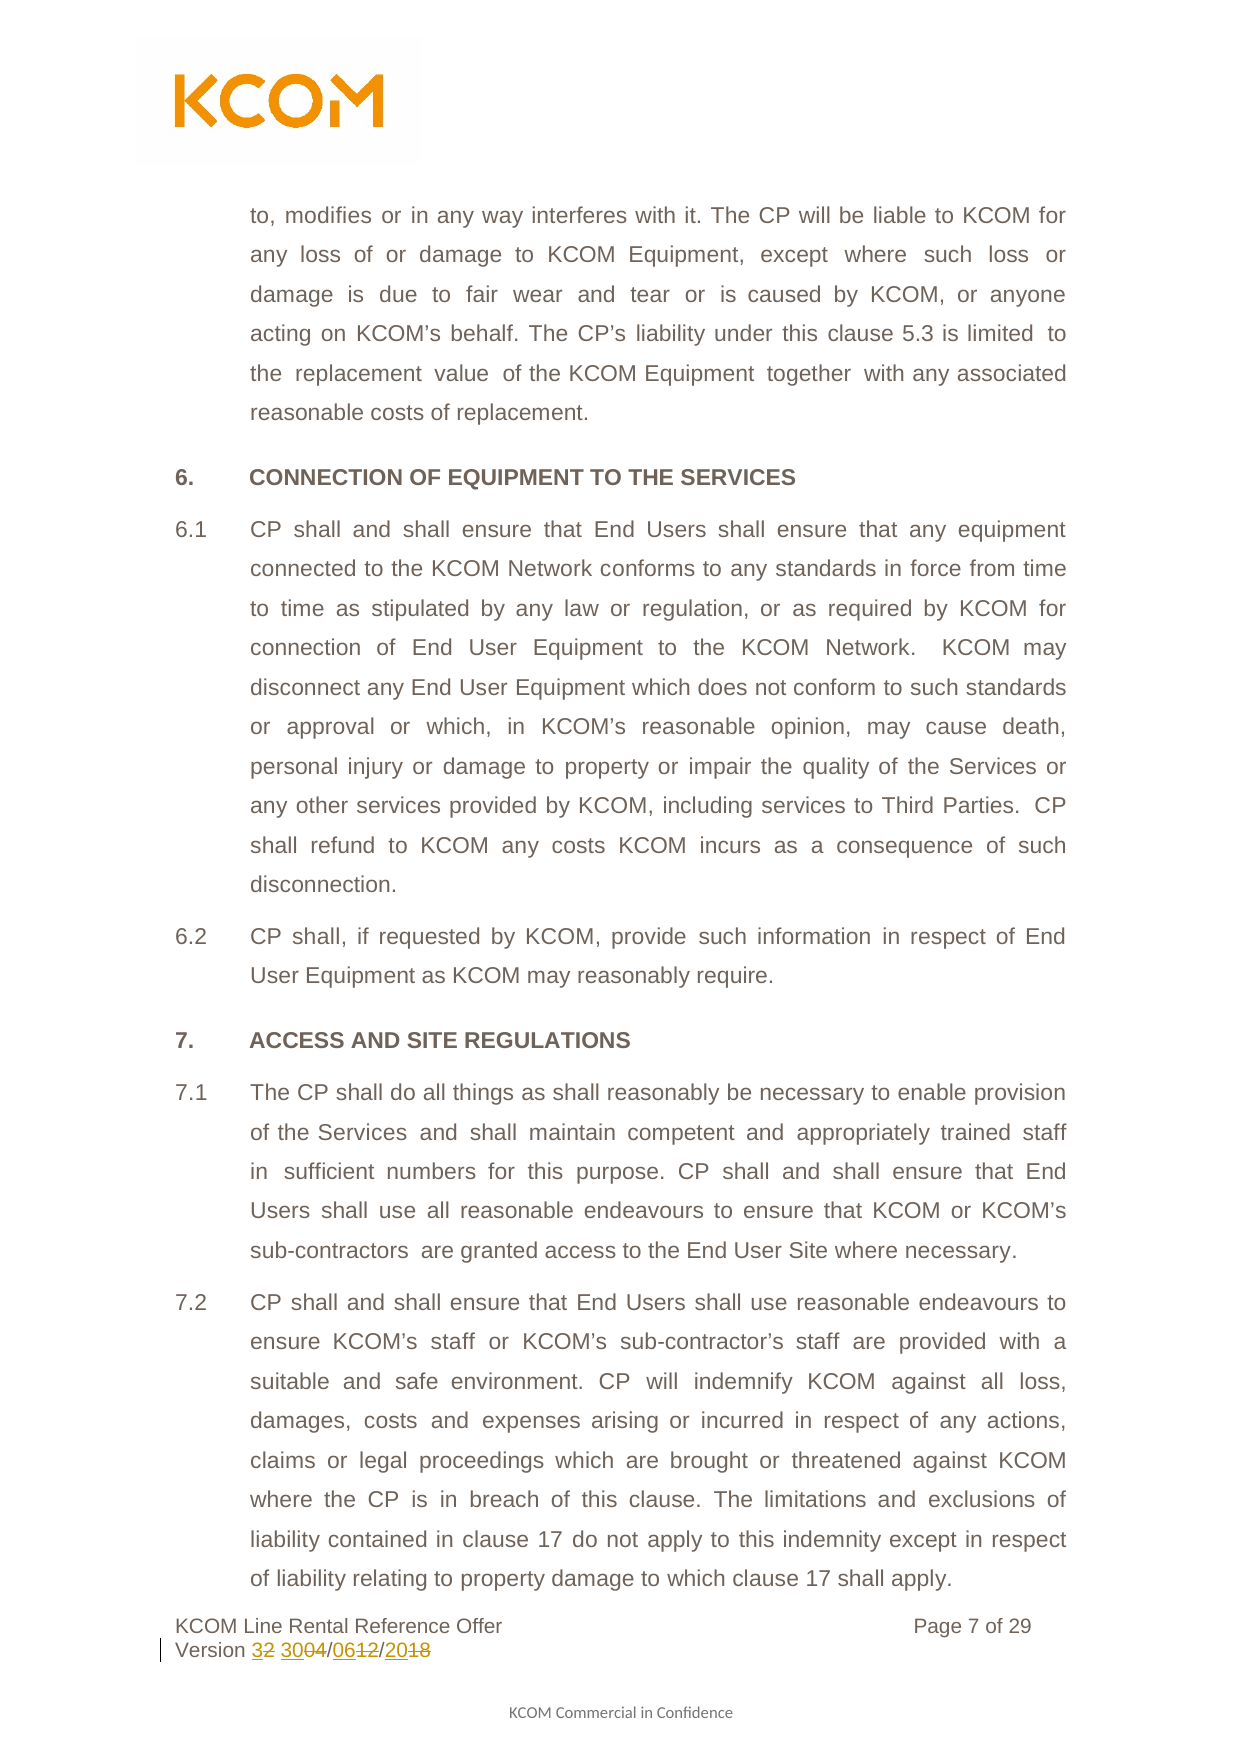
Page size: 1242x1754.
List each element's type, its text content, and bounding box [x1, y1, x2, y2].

subtitle CONNECTION OF EQUIPMENT TO THE SERVICES [175, 464, 1067, 490]
list CP shall and shall ensure that End Users shall use reasonable endeavours to ensure KCOM’s staff or KCOM’s sub-contractor’s staff are provided with a suitable and safe environment. CP will indemnify KCOM against all loss, damages, costs and expenses arising or incurred in respect of any actions, claims or legal proceedings which are brought or threatened against KCOM where the CP is in breach of this clause. The limitations and exclusions of liability contained in clause 17 do not apply to this indemnity except in respect of liability relating to property damage to which clause 17 shall apply. [175, 1289, 1067, 1592]
subtitle ACCESS AND SITE REGULATIONS [175, 1027, 1067, 1053]
picture [135, 35, 422, 166]
list The CP shall do all things as shall reasonably be necessary to enable provision of the Services and shall maintain competent and appropriately trained staff in sufficient numbers for this purpose. CP shall and shall ensure that End Users shall use all reasonable endeavours to ensure that KCOM or KCOM’s sub-contractors are granted access to the End User Site where necessary. [175, 1079, 1067, 1263]
list CP shall and shall ensure that End Users shall ensure that any equipment connected to the KCOM Network conforms to any standards in force from time to time as stipulated by any law or regulation, or as required by KCOM for connection of End User Equipment to the KCOM Network. KCOM may disconnect any End User Equipment which does not conform to such standards or approval or which, in KCOM’s reasonable opinion, may cause death, personal injury or damage to property or impair the quality of the Services or any other services provided by KCOM, including services to Third Parties. CP shall refund to KCOM any costs KCOM incurs as a consequence of such disconnection. [175, 516, 1067, 897]
list CP shall, if requested by KCOM, provide such information in respect of End User Equipment as KCOM may reasonably require. [175, 923, 1067, 989]
